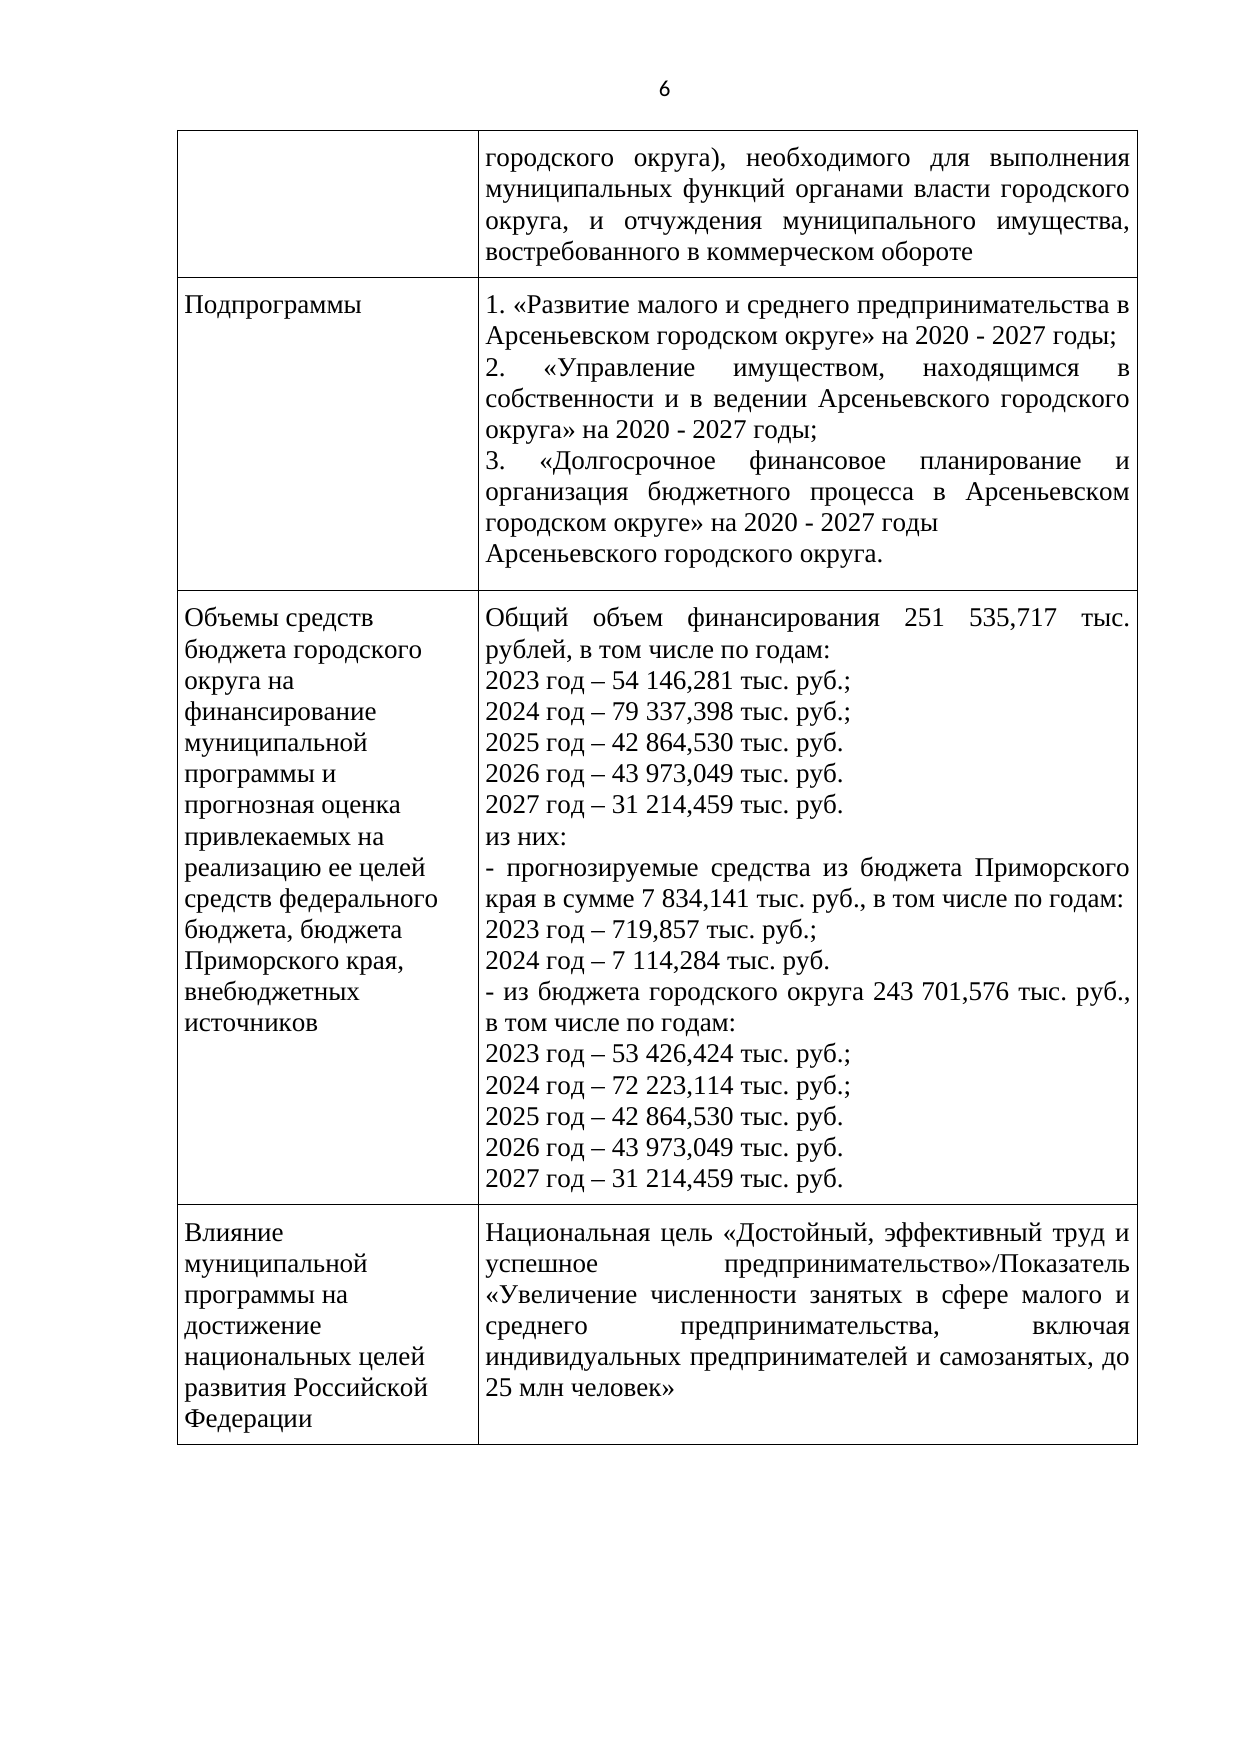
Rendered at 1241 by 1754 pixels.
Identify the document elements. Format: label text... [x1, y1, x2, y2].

table_cell 1. «Развитие малого и среднего предпринимательства в Арсеньевском городском округе» на 2020 - 2027 годы; 2. «Управление имуществом, находящимся в собственности и в ведении Арсеньевского городского округа» на 2020 - 2027 годы; 3. «Долгосрочное финансовое планирование и организация бюджетного процесса в Арсеньевском городском округе» на 2020 - 2027 годы Арсеньевского городского округа. [479, 278, 1137, 590]
table_cell Национальная цель «Достойный, эффективный труд и успешное предпринимательство»/Показатель «Увеличение численности занятых в сфере малого и среднего предпринимательства, включая индивидуальных предпринимателей и самозанятых, до 25 млн человек» [479, 1205, 1137, 1444]
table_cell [178, 131, 478, 277]
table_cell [479, 131, 1137, 277]
table_cell Общий объем финансирования 251 535,717 тыс. рублей, в том числе по годам: 2023 год – 54 146,281 тыс. руб.; 2024 год – 79 337,398 тыс. руб.; 2025 год – 42 864,530 тыс. руб. 2026 год – 43 973,049 тыс. руб. 2027 год – 31 214,459 тыс. руб. из них: - прогнозируемые средства из бюджета Приморского края в сумме 7 834,141 тыс. руб., в том числе по годам: 2023 год – 719,857 тыс. руб.; 2024 год – 7 114,284 тыс. руб. - из бюджета городского округа 243 701,576 тыс. руб., в том числе по годам: 2023 год – 53 426,424 тыс. руб.; 2024 год – 72 223,114 тыс. руб.; 2025 год – 42 864,530 тыс. руб. 2026 год – 43 973,049 тыс. руб. 2027 год – 31 214,459 тыс. руб. [479, 591, 1137, 1204]
table_cell Влияние муниципальной программы на достижение национальных целей развития Российской Федерации [178, 1205, 478, 1444]
table_cell Объемы средств бюджета городского округа на финансирование муниципальной программы и прогнозная оценка привлекаемых на реализацию ее целей средств федерального бюджета, бюджета Приморского края, внебюджетных источников [178, 591, 478, 1204]
table_cell Подпрограммы [178, 278, 478, 590]
